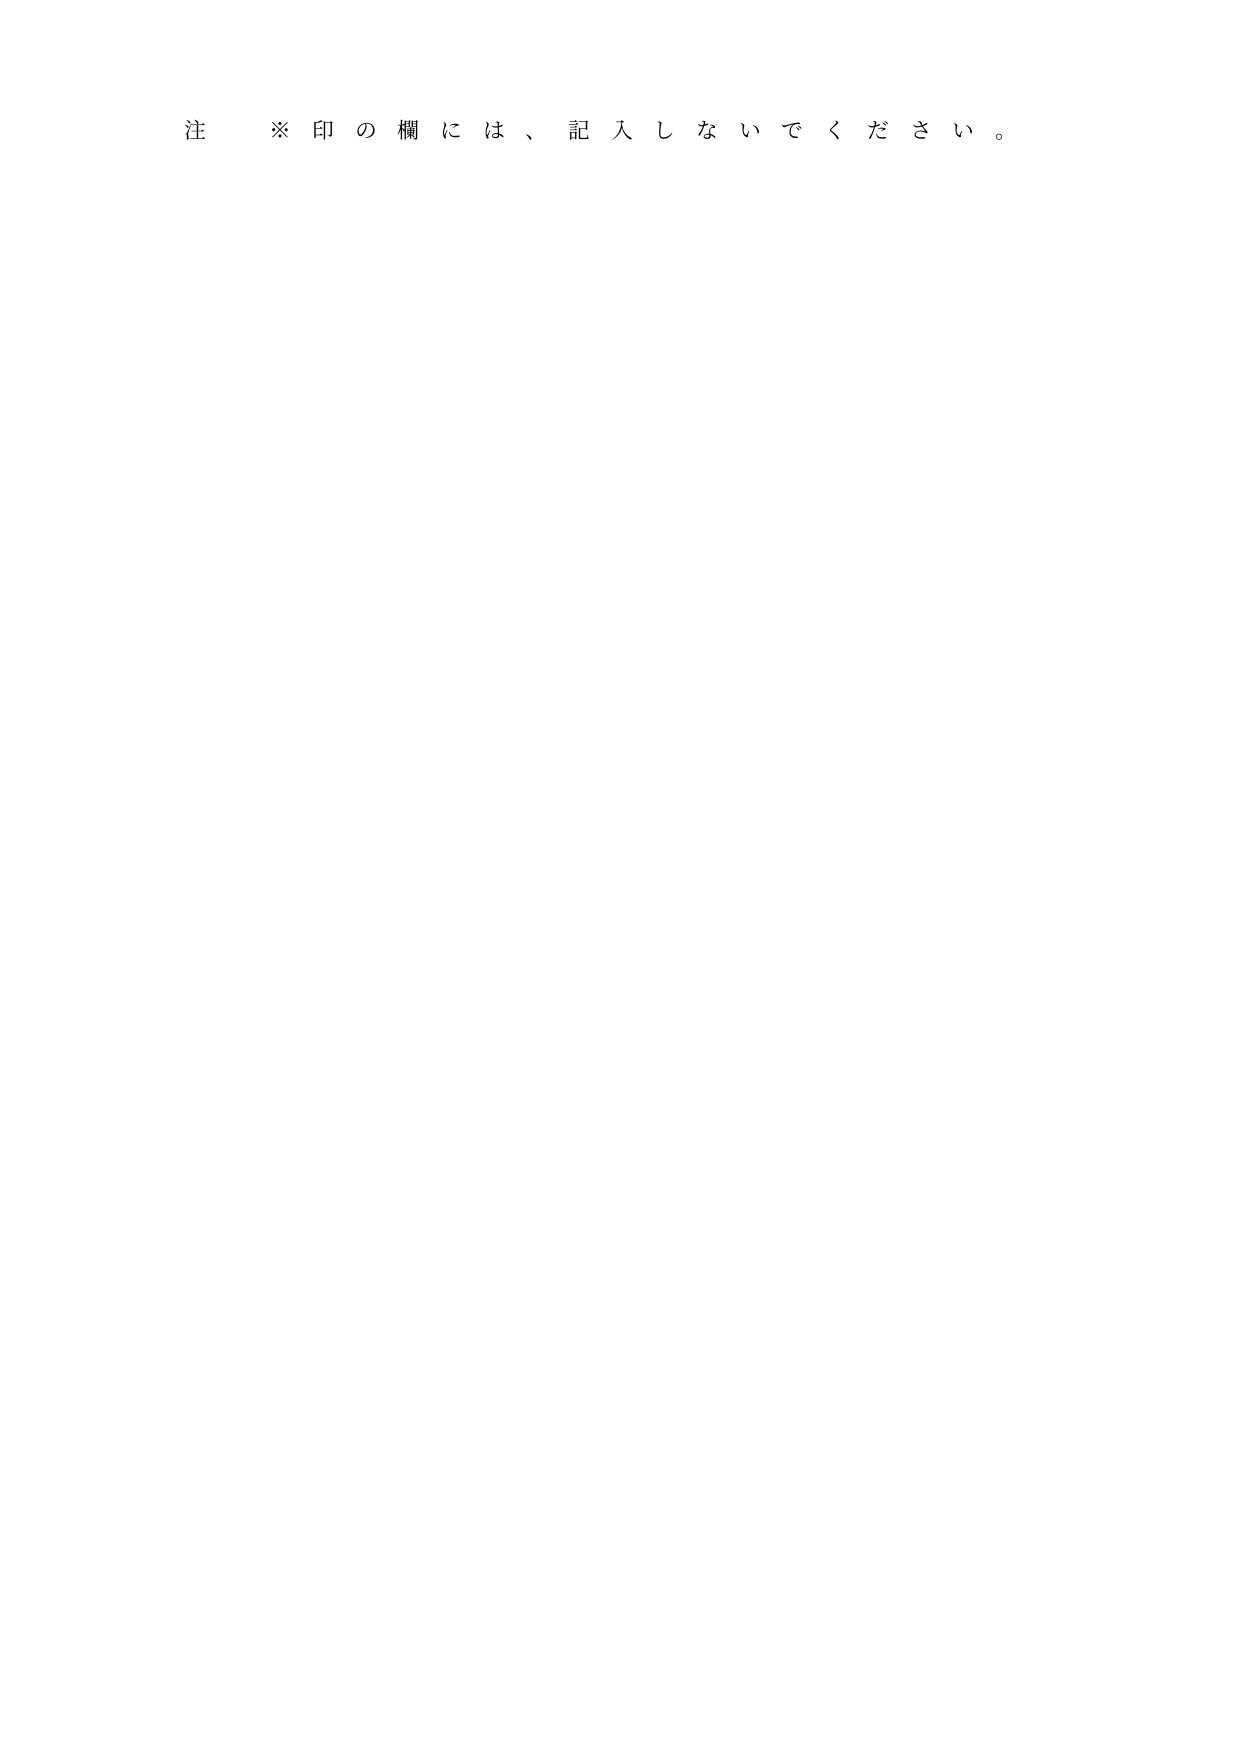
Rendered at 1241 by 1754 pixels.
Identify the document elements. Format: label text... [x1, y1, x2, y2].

text 注 ※印の欄には、記入しないでください。 [184, 110, 1145, 148]
